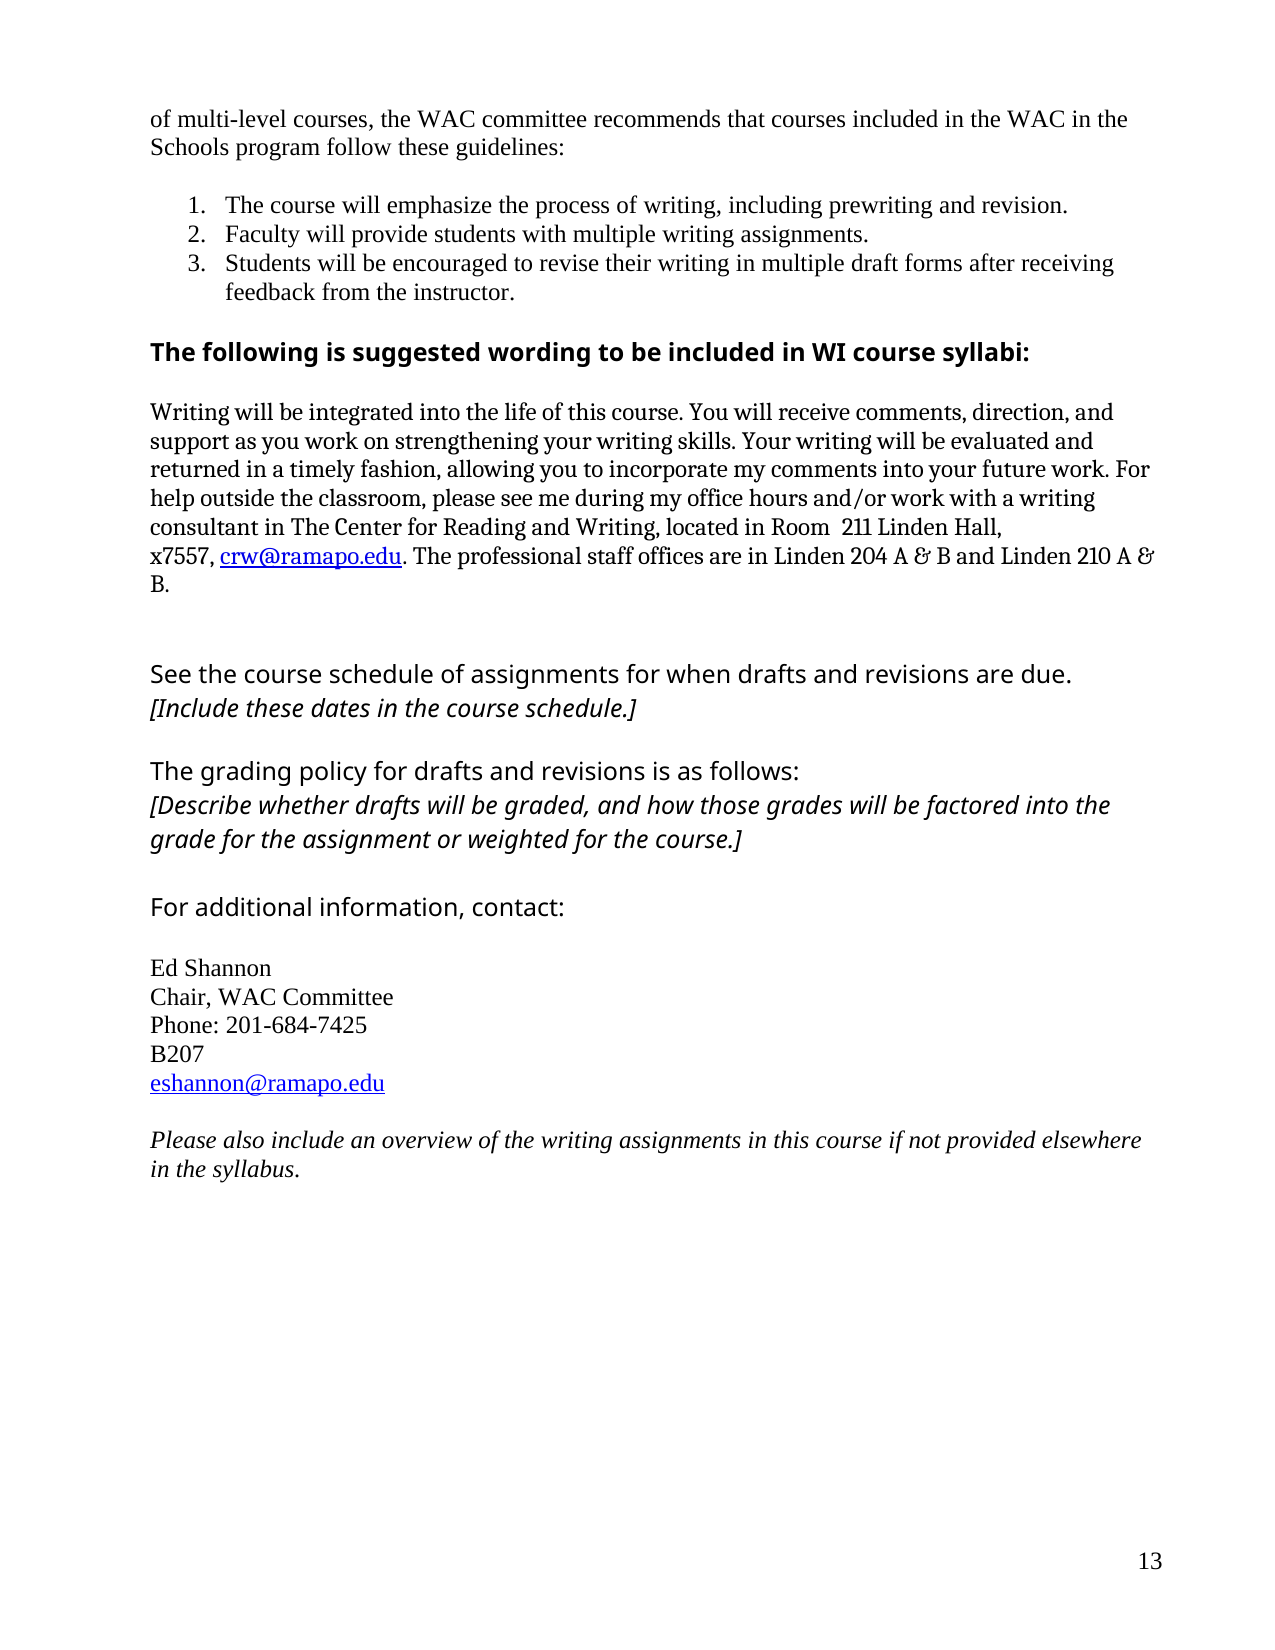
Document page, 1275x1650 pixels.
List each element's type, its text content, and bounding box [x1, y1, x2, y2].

text Phone: 201-684-7425 [150, 1010, 1162, 1039]
text Chair, WAC Committee [150, 982, 1162, 1010]
text Writing will be integrated into the life of this course. You will receive comments, direction, and support as you work on strengthening your writing skills. Your writing will be evaluated and returned in a timely fashion, allowing you to incorporate my comments into your future work. For help outside the classroom, please see me during my office hours and/or work with a writing consultant in The Center for Reading and Writing, located in Room 211 Linden Hall, x7557, crw@ramapo.edu. The professional staff offices are in Linden 204 A & B and Linden 210 A & B. [150, 398, 1162, 599]
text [150, 1125, 1162, 1183]
text [Describe whether drafts will be graded, and how those grades will be factored into the grade for the assignment or weighted for the course.] [150, 788, 1162, 856]
text See the course schedule of assignments for when drafts and revisions are due. [150, 657, 1162, 691]
text Ed Shannon [150, 953, 1162, 982]
text The following is suggested wording to be included in WI course syllabi: [150, 334, 1162, 369]
text B207 [150, 1039, 1162, 1068]
list Students will be encouraged to revise their writing in multiple draft forms after receiving feedback from the instructor. [187, 248, 1162, 305]
text eshannon@ramapo.edu [150, 1068, 1162, 1097]
text The grading policy for drafts and revisions is as follows: [150, 754, 1162, 788]
text [Include these dates in the course schedule.] [150, 691, 1162, 725]
text For additional information, contact: [150, 890, 1162, 924]
list The course will emphasize the process of writing, including prewriting and revision. [187, 190, 1162, 219]
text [150, 104, 1162, 161]
list Faculty will provide students with multiple writing assignments. [187, 219, 1162, 248]
